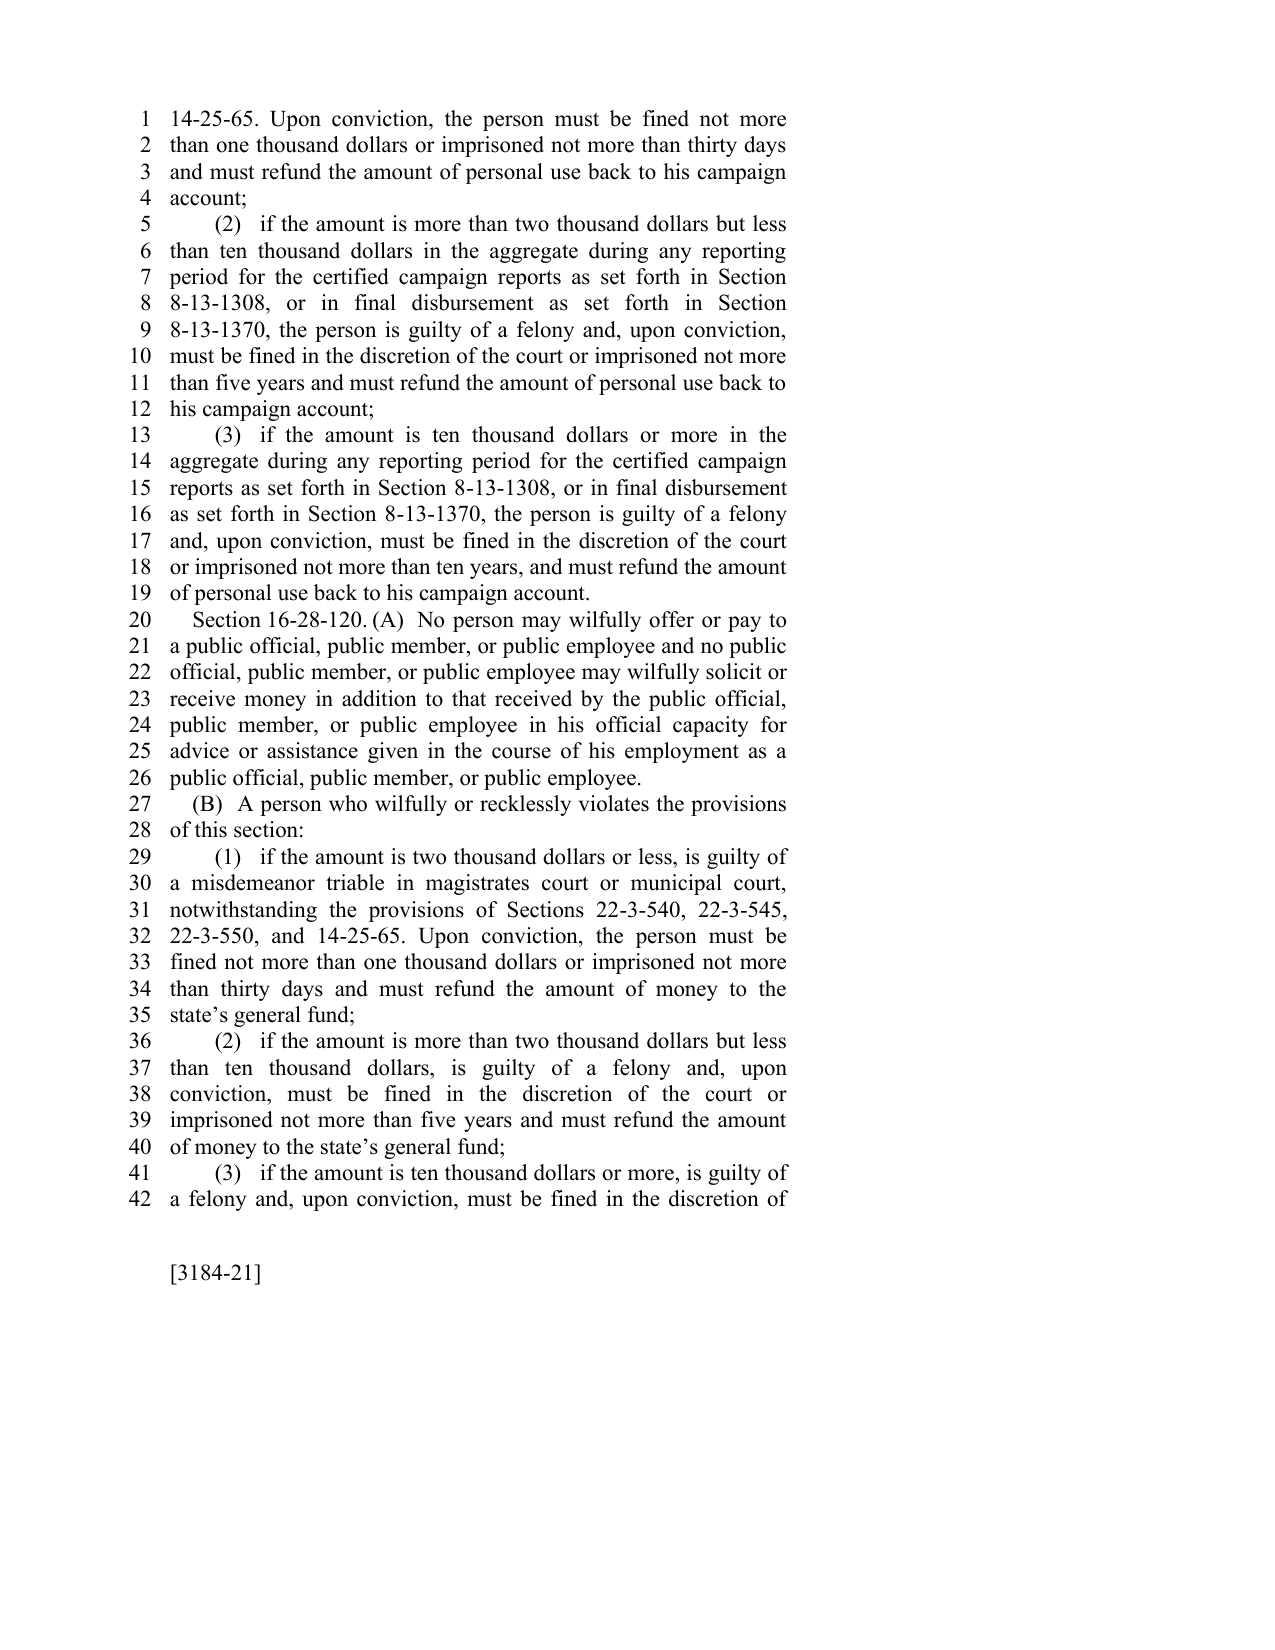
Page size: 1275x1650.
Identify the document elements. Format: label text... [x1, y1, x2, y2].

text (3) if the amount is ten thousand dollars or more in the aggregate during any reporting period for the certified campaign reports as set forth in Section 8-13-1308, or in final disbursement as set forth in Section 8-13-1370, the person is guilty of a felony and, upon conviction, must be fined in the discretion of the court or imprisoned not more than ten years, and must refund the amount of personal use back to his campaign account. [169, 421, 787, 606]
text (1) if the amount is two thousand dollars or less, is guilty of a misdemeanor triable in magistrates court or municipal court, notwithstanding the provisions of Sections 22-3-540, 22-3-545, 22-3-550, and 14-25-65. Upon conviction, the person must be fined not more than one thousand dollars or imprisoned not more than thirty days and must refund the amount of money to the state’s general fund; [169, 843, 787, 1027]
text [169, 105, 787, 210]
text (2) if the amount is more than two thousand dollars but less than ten thousand dollars in the aggregate during any reporting period for the certified campaign reports as set forth in Section 8-13-1308, or in final disbursement as set forth in Section 8-13-1370, the person is guilty of a felony and, upon conviction, must be fined in the discretion of the court or imprisoned not more than five years and must refund the amount of personal use back to his campaign account; [169, 210, 787, 421]
text (B) A person who wilfully or recklessly violates the provisions of this section: [169, 790, 787, 843]
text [169, 1159, 787, 1212]
text (2) if the amount is more than two thousand dollars but less than ten thousand dollars, is guilty of a felony and, upon conviction, must be fined in the discretion of the court or imprisoned not more than five years and must refund the amount of money to the state’s general fund; [169, 1027, 787, 1159]
text Section 16-28-120. (A) No person may wilfully offer or pay to a public official, public member, or public employee and no public official, public member, or public employee may wilfully solicit or receive money in addition to that received by the public official, public member, or public employee in his official capacity for advice or assistance given in the course of his employment as a public official, public member, or public employee. [169, 606, 787, 790]
